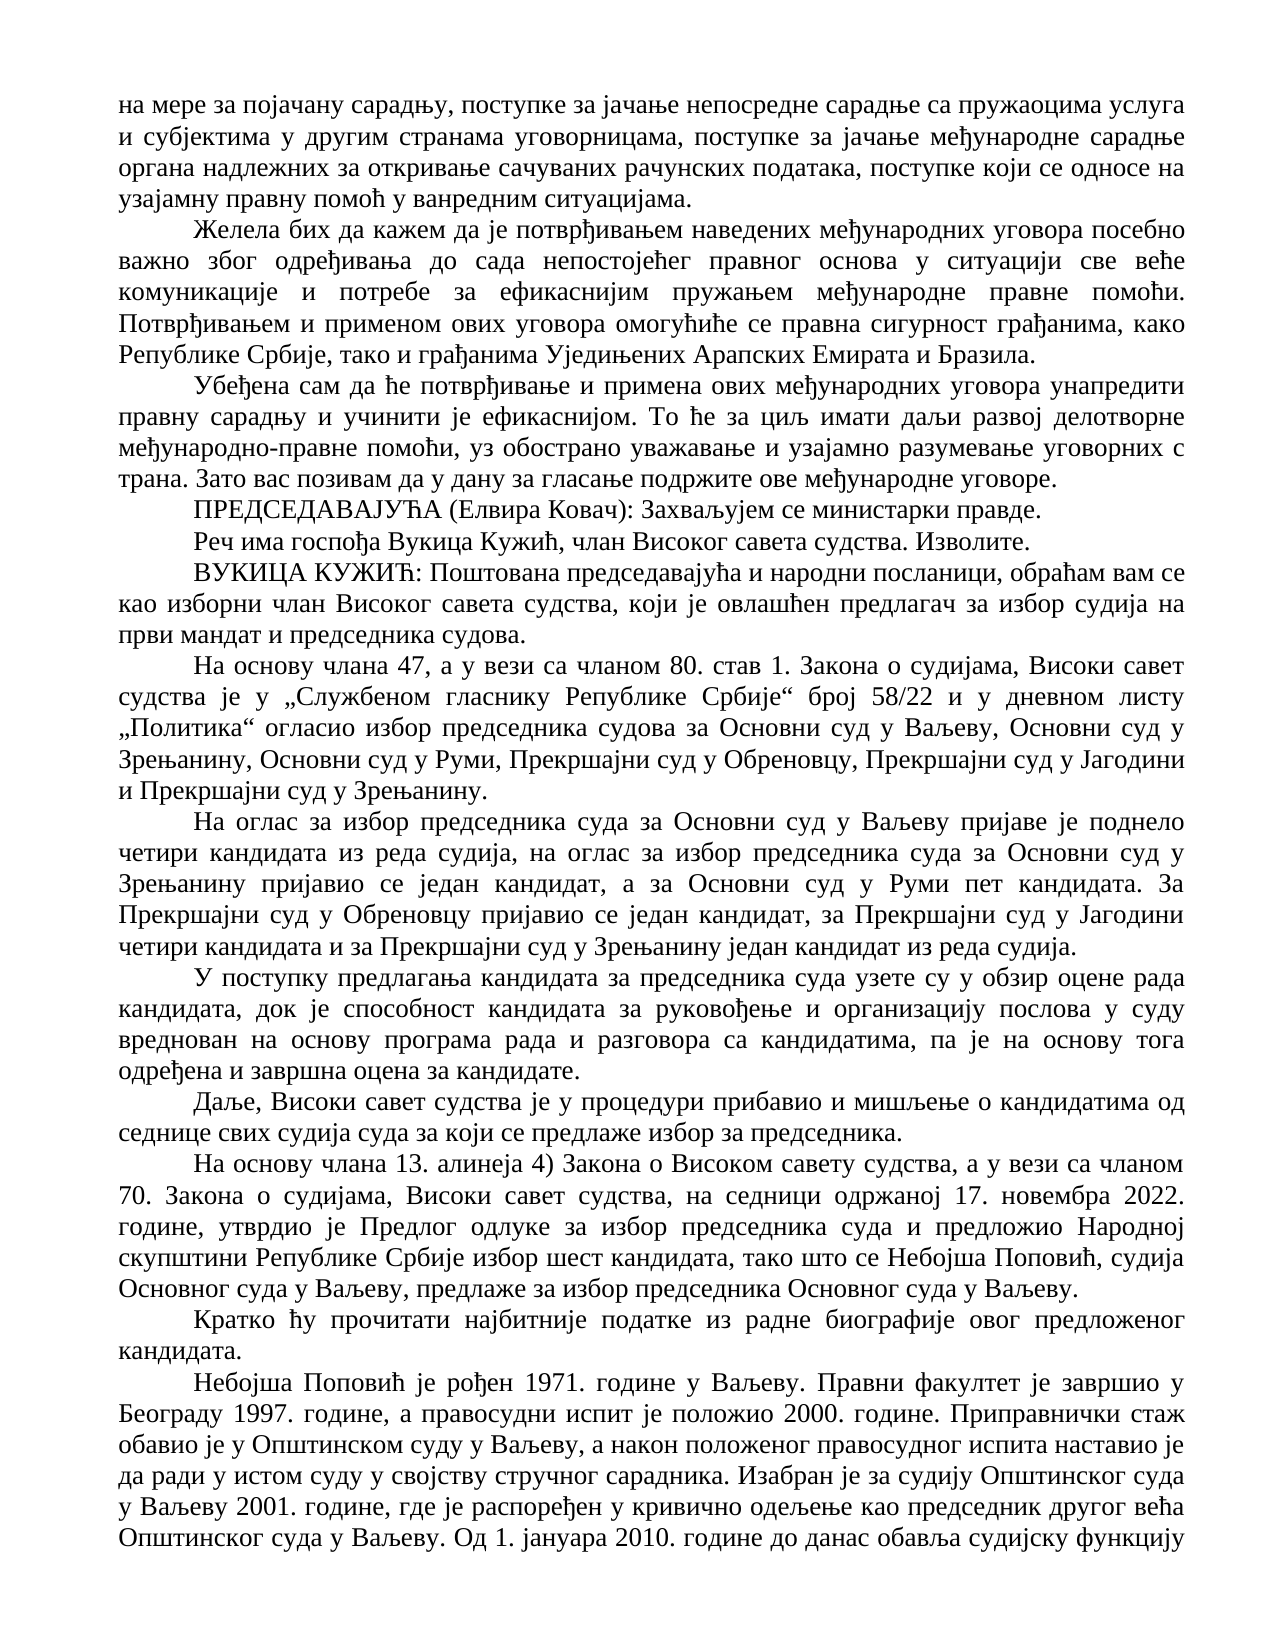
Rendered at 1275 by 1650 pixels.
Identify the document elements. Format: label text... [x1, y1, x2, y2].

text Реч има госпођа Вукица Кужић, члан Високог савета судства. Изволите. [118, 525, 1186, 556]
text Кратко ћу прочитати најбитније податке из радне биографије овог предложеног кандидата. [118, 1303, 1186, 1366]
text ВУКИЦА КУЖИЋ: Поштована председавајућа и народни посланици, обраћам вам се као изборни члан Високог савета судства, који је овлашћен предлагач за избор судија на први мандат и председника судова. [118, 556, 1186, 649]
text Желела бих да кажем да је потврђивањем наведених међународних уговора посебно важно због одређивања до сада непостојећег правног основа у ситуацији све веће комуникације и потребе за ефикаснијим пружањем међународне правне помоћи. Потврђивањем и применом ових уговора омогућиће се правна сигурност грађанима, како Републике Србије, тако и грађанима Уједињених Арапских Емирата и Бразила. [118, 213, 1186, 369]
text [118, 1366, 1186, 1552]
text На оглас за избор председника суда за Основни суд у Ваљеву пријаве је поднело четири кандидата из реда судија, на оглас за избор председника суда за Основни суд у Зрењанину пријавио се један кандидат, а за Основни суд у Руми пет кандидата. За Прекршајни суд у Обреновцу пријавио се један кандидат, за Прекршајни суд у Јагодини четири кандидата и за Прекршајни суд у Зрењанину један кандидат из реда судија. [118, 805, 1186, 961]
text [118, 89, 1186, 213]
text У поступку предлагања кандидата за председника суда узете су у обзир оцене рада кандидата, док је способност кандидата за руковођење и организацију послова у суду вреднован на основу програма рада и разговора са кандидатима, па је на основу тога одређена и завршна оцена за кандидате. [118, 961, 1186, 1085]
text Убеђена сам да ће потврђивање и примена ових међународних уговора унапредити правну сарадњу и учинити је ефикаснијом. То ће за циљ имати даљи развој делотворне међународно-правне помоћи, уз обострано уважавање и узајамно разумевање уговорних с трана. Зато вас позивам да у дану за гласање подржите ове међународне уговоре. [118, 369, 1186, 493]
text На основу члана 13. алинеја 4) Закона о Високом савету судства, а у вези са чланом 70. Закона о судијама, Високи савет судства, на седници одржаној 17. новембра 2022. године, утврдио је Предлог одлуке за избор председника суда и предложио Народној скупштини Републике Србије избор шест кандидата, тако што се Небојша Поповић, судија Основног суда у Ваљеву, предлаже за избор председника Основног суда у Ваљеву. [118, 1148, 1186, 1303]
text На основу члана 47, а у вези са чланом 80. став 1. Закона о судијама, Високи савет судства је у „Службеном гласнику Републике Србије“ број 58/22 и у дневном листу „Политика“ огласио избор председника судова за Основни суд у Ваљеву, Основни суд у Зрењанину, Основни суд у Руми, Прекршајни суд у Обреновцу, Прекршајни суд у Јагодини и Прекршајни суд у Зрењанину. [118, 649, 1186, 805]
text ПРЕДСЕДАВАЈУЋА (Елвира Ковач): Захваљујем се министарки правде. [118, 493, 1186, 525]
text Даље, Високи савет судства је у процедури прибавио и мишљење о кандидатима од седнице свих судија суда за који се предлаже избор за председника. [118, 1085, 1186, 1148]
